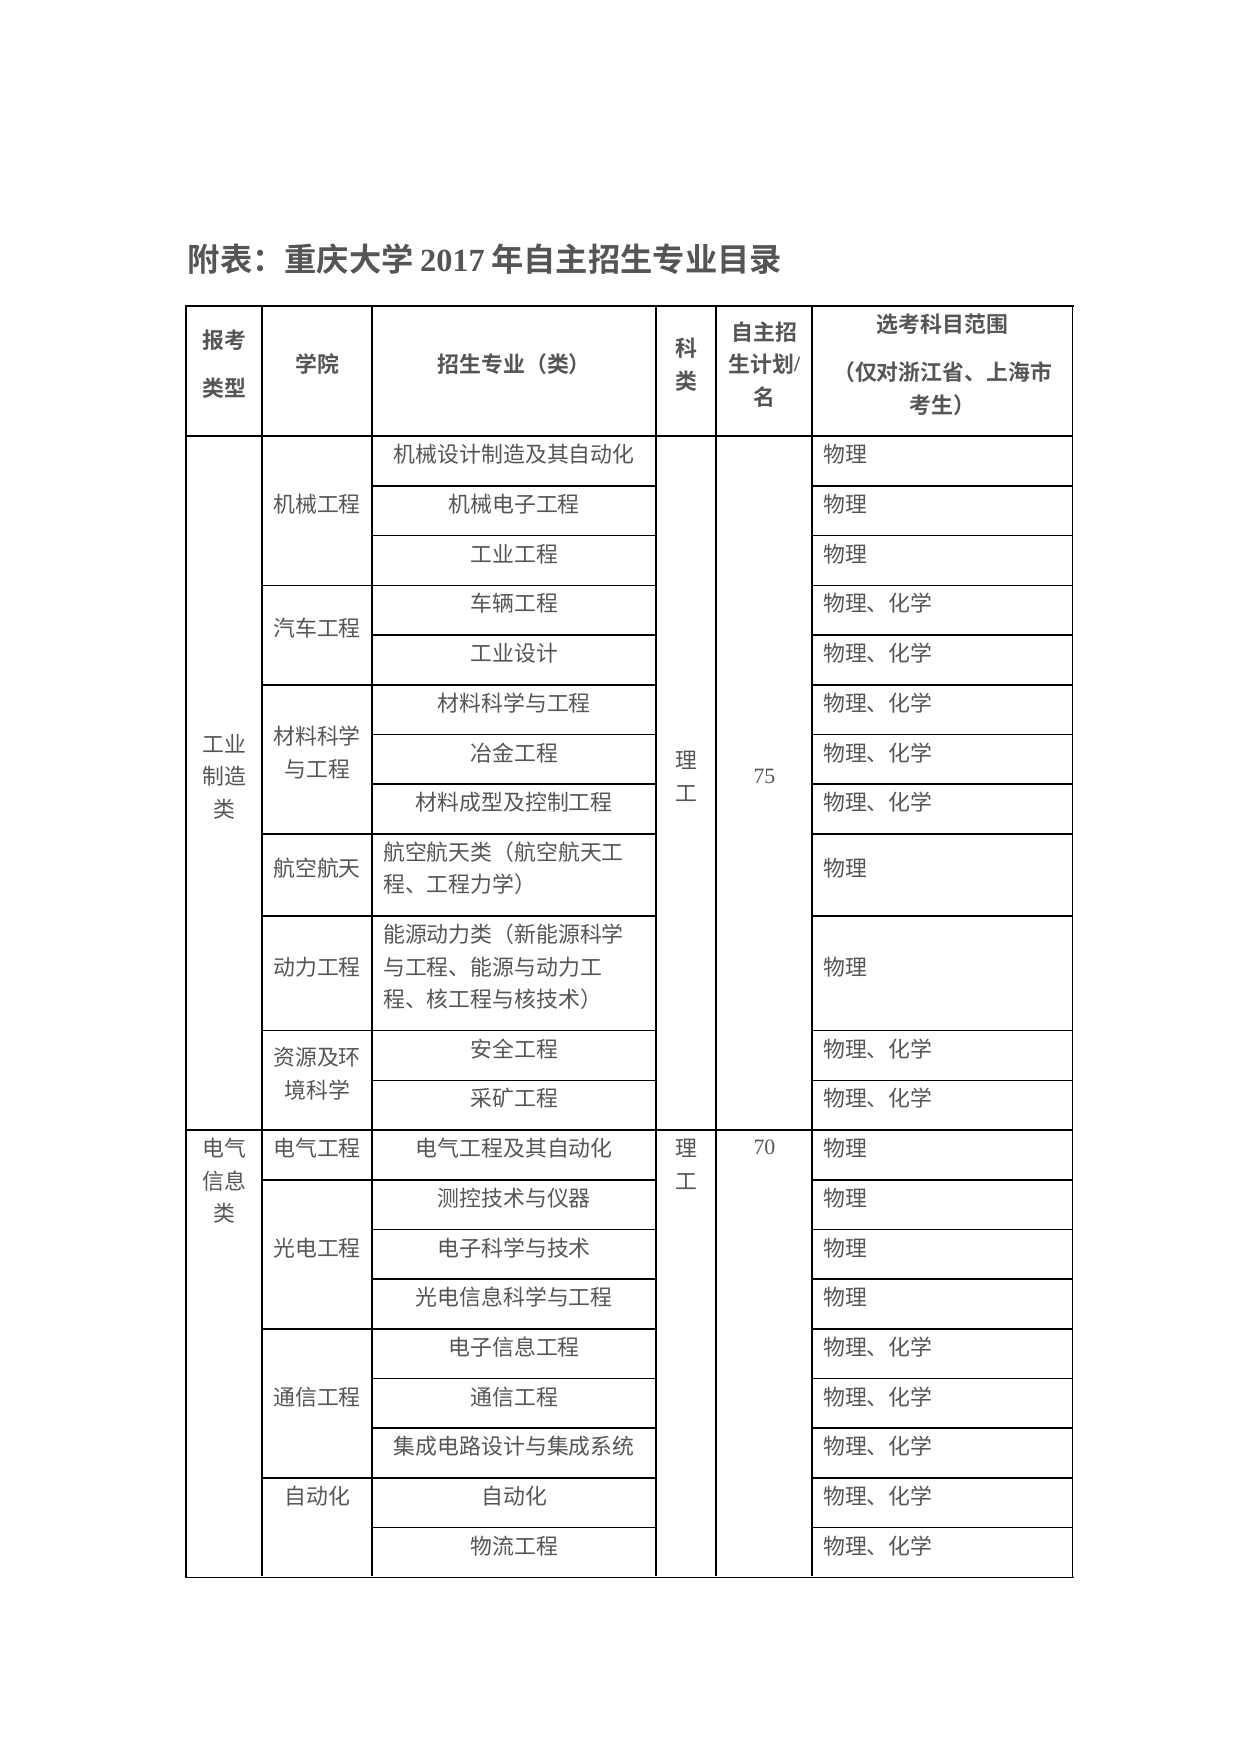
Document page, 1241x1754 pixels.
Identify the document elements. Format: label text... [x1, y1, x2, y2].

table_cell 物理、化学 [813, 785, 1072, 833]
table_cell 电子科学与技术 [373, 1230, 655, 1278]
table_header 自主招生计划/名 [717, 307, 811, 435]
table_cell 测控技术与仪器 [373, 1181, 655, 1228]
table_cell 自动化 [263, 1479, 371, 1576]
table_cell 光电工程 [263, 1181, 371, 1328]
table_cell 物理 [813, 1230, 1072, 1278]
table_cell 电气工程 [263, 1131, 371, 1179]
table_cell 电子信息工程 [373, 1330, 655, 1378]
table_cell 70 [717, 1131, 811, 1576]
table_cell 物理、化学 [813, 1081, 1072, 1129]
table_cell 工业制造类 [187, 437, 261, 1129]
table_cell 冶金工程 [373, 735, 655, 783]
table_cell 汽车工程 [263, 586, 371, 684]
table_cell 物理、化学 [813, 735, 1072, 783]
table_cell 采矿工程 [373, 1081, 655, 1129]
table_cell 动力工程 [263, 917, 371, 1030]
text 附表：重庆大学2017年自主招生专业目录 [187, 224, 1053, 289]
table_cell 物理 [813, 1181, 1072, 1228]
table_cell 机械工程 [263, 437, 371, 584]
table_cell 物理、化学 [813, 1429, 1072, 1477]
table_cell 理工 [657, 1131, 715, 1576]
table_header 学院 [263, 307, 371, 435]
table_cell 物理 [813, 536, 1072, 584]
table_header 报考 类型 [187, 307, 261, 435]
table_cell 资源及环境科学 [263, 1031, 371, 1129]
table_cell 集成电路设计与集成系统 [373, 1429, 655, 1477]
table_cell 电气信息类 [187, 1131, 261, 1576]
table_cell 物理 [813, 1131, 1072, 1179]
table_cell 车辆工程 [373, 586, 655, 634]
table_cell 自动化 [373, 1479, 655, 1527]
table_cell 能源动力类（新能源科学与工程、能源与动力工程、核工程与核技术） [373, 917, 655, 1030]
table_cell 物流工程 [373, 1528, 655, 1576]
table_cell 物理、化学 [813, 1330, 1072, 1378]
table_cell 机械电子工程 [373, 487, 655, 535]
table_cell 电气工程及其自动化 [373, 1131, 655, 1179]
table_cell 物理 [813, 917, 1072, 1030]
table_cell 航空航天 [263, 835, 371, 915]
table_cell 物理 [813, 1280, 1072, 1328]
table_cell 物理、化学 [813, 1379, 1072, 1427]
table_cell 工业工程 [373, 536, 655, 584]
table_cell 光电信息科学与工程 [373, 1280, 655, 1328]
table_header 招生专业（类） [373, 307, 655, 435]
table_cell 材料科学与工程 [263, 686, 371, 833]
table_cell 物理、化学 [813, 686, 1072, 733]
table_cell 物理 [813, 835, 1072, 915]
table_cell 物理、化学 [813, 586, 1072, 634]
table_cell 物理、化学 [813, 1479, 1072, 1527]
table_cell 75 [717, 437, 811, 1129]
table_cell 物理 [813, 437, 1072, 485]
table_header 科类 [657, 307, 715, 435]
table_cell 物理、化学 [813, 636, 1072, 684]
table_cell 工业设计 [373, 636, 655, 684]
table_cell 材料科学与工程 [373, 686, 655, 733]
table_cell 通信工程 [373, 1379, 655, 1427]
table_cell 机械设计制造及其自动化 [373, 437, 655, 485]
table_cell 物理、化学 [813, 1031, 1072, 1079]
table_cell 安全工程 [373, 1031, 655, 1079]
table_cell 物理 [813, 487, 1072, 535]
table_cell 通信工程 [263, 1330, 371, 1477]
table_cell 材料成型及控制工程 [373, 785, 655, 833]
table_header 选考科目范围 （仅对浙江省、上海市考生） [813, 307, 1072, 435]
table_cell 理工 [657, 437, 715, 1129]
table_cell 航空航天类（航空航天工程、工程力学） [373, 835, 655, 915]
table_cell 物理、化学 [813, 1528, 1072, 1576]
